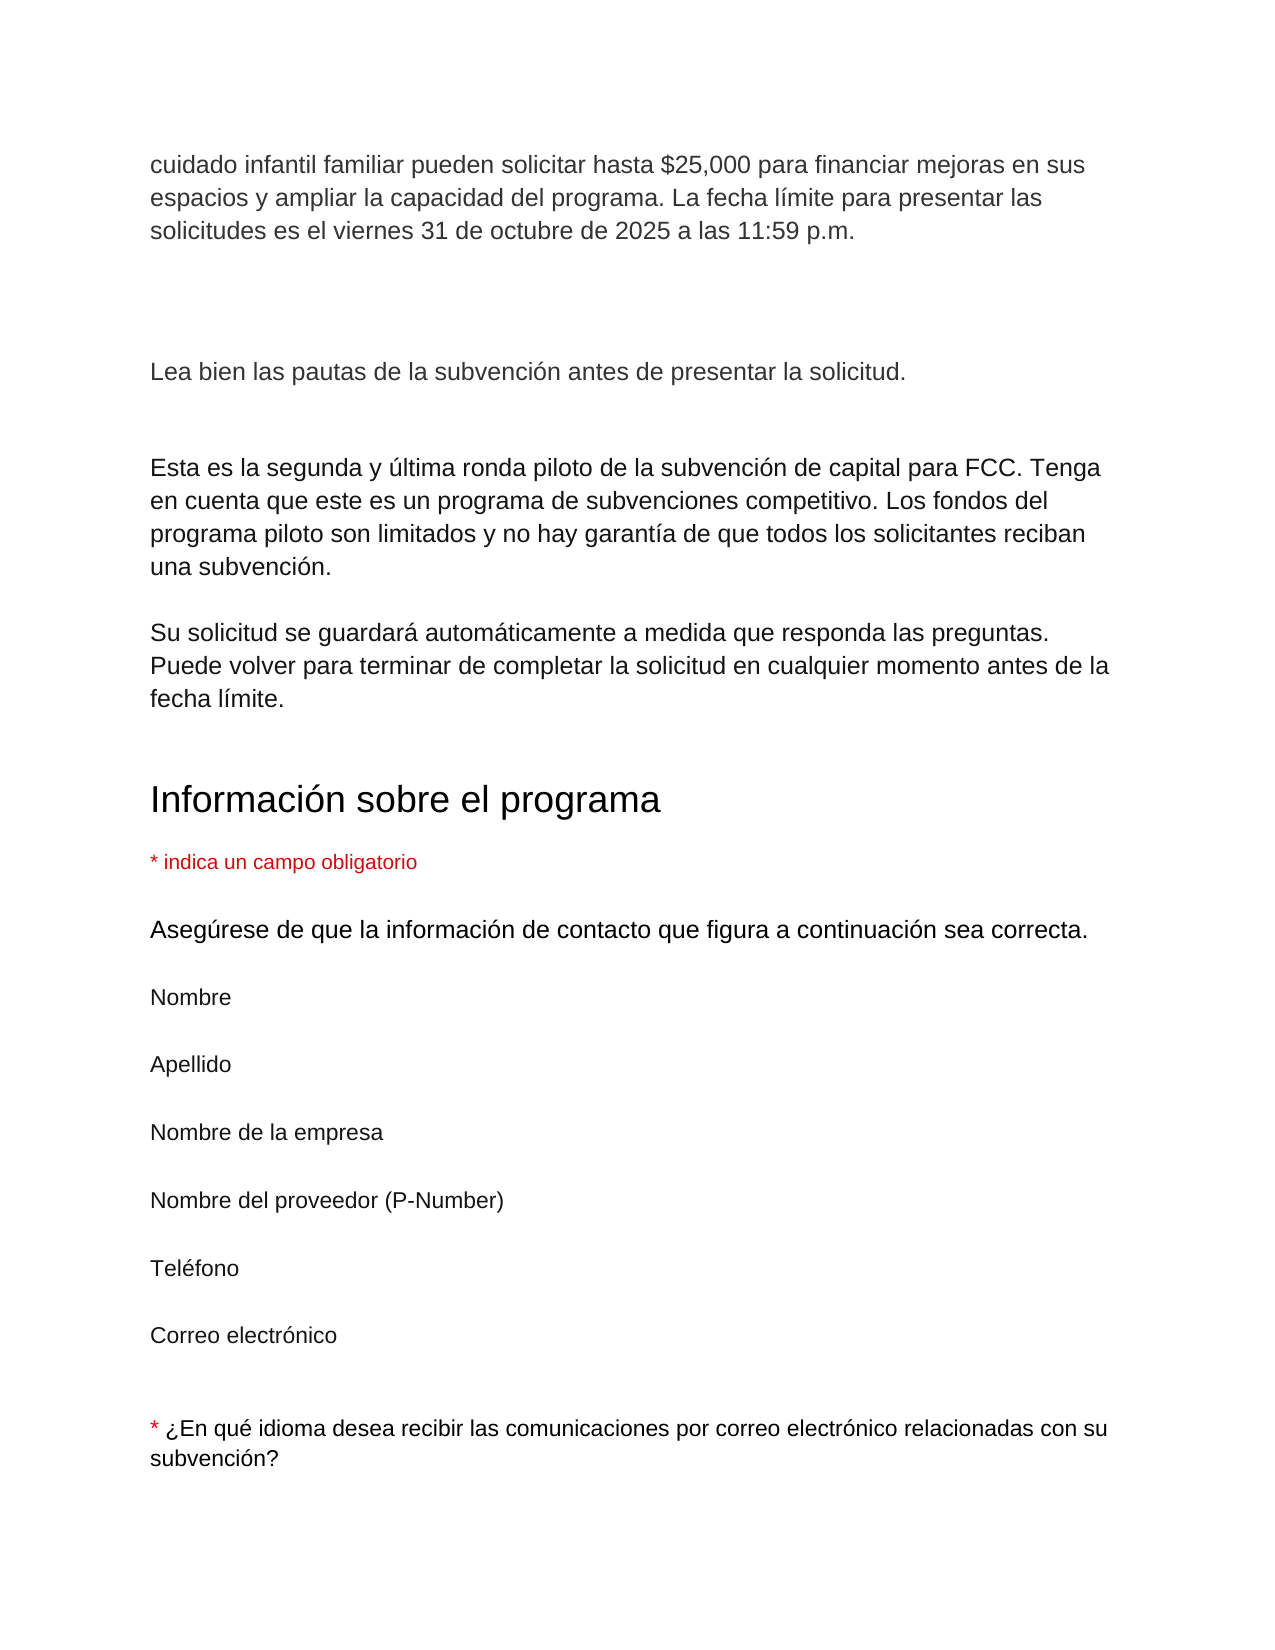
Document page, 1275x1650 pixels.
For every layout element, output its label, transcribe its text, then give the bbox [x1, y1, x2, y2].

text Teléfono [150, 1254, 1125, 1281]
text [150, 150, 1125, 245]
text Nombre del proveedor (P-Number) [150, 1187, 1125, 1213]
text Esta es la segunda y última ronda piloto de la subvención de capital para FCC. Tenga en cuenta que este es un programa de subvenciones competitivo. Los fondos del programa piloto son limitados y no hay garantía de que todos los solicitantes reciban una subvención. Su solicitud se guardará automáticamente a medida que responda las preguntas. Puede volver para terminar de completar la solicitud en cualquier momento antes de la fecha límite. [150, 453, 1125, 712]
subtitle Asegúrese de que la información de contacto que figura a continuación sea correcta. [150, 914, 1125, 943]
text * indica un campo obligatorio [150, 849, 1125, 873]
text Apellido [150, 1051, 1125, 1078]
text * ¿En qué idioma desea recibir las comunicaciones por correo electrónico relacionadas con su subvención? [150, 1415, 1125, 1471]
subtitle Información sobre el programa [150, 777, 1125, 820]
text Nombre [150, 984, 1125, 1010]
text Nombre de la empresa [150, 1119, 1125, 1145]
text Lea bien las pautas de la subvención antes de presentar la solicitud. [150, 357, 1125, 386]
text Correo electrónico [150, 1322, 1125, 1348]
